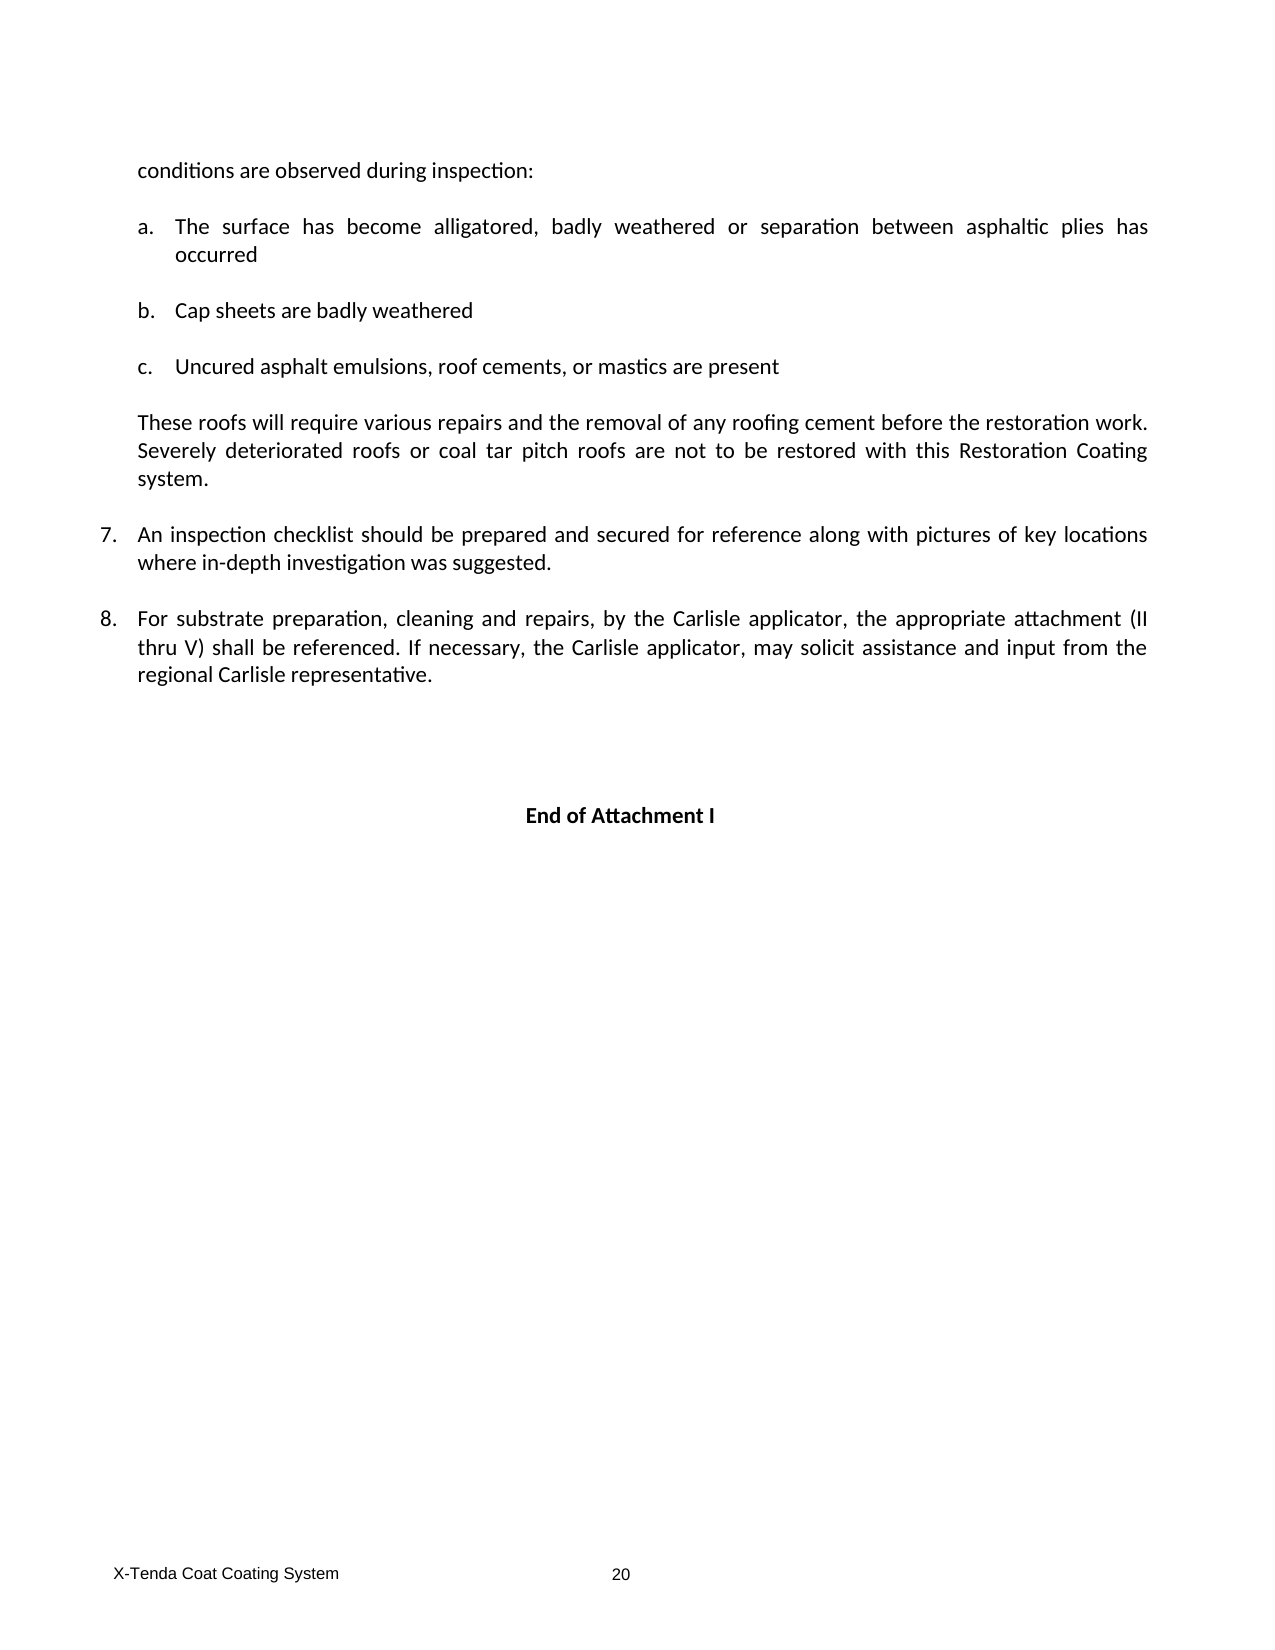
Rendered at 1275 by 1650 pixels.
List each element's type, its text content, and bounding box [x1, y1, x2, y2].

list These roofs will require various repairs and the removal of any roofing cement before the restoration work. Severely deteriorated roofs or coal tar pitch roofs are not to be restored with this Restoration Coating system. [137, 408, 1150, 492]
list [100, 156, 1150, 184]
list For substrate preparation, cleaning and repairs, by the Carlisle applicator, the appropriate attachment (II thru V) shall be referenced. If necessary, the Carlisle applicator, may solicit assistance and input from the regional Carlisle representative. [100, 604, 1150, 689]
list Cap sheets are badly weathered [137, 296, 1150, 324]
list An inspection checklist should be prepared and secured for reference along with pictures of key locations where in-depth investigation was suggested. [100, 521, 1150, 577]
list Uncured asphalt emulsions, roof cements, or mastics are present [137, 352, 1150, 380]
list End of Attachment I [91, 801, 1150, 829]
list The surface has become alligatored, badly weathered or separation between asphaltic plies has occurred [137, 212, 1150, 268]
